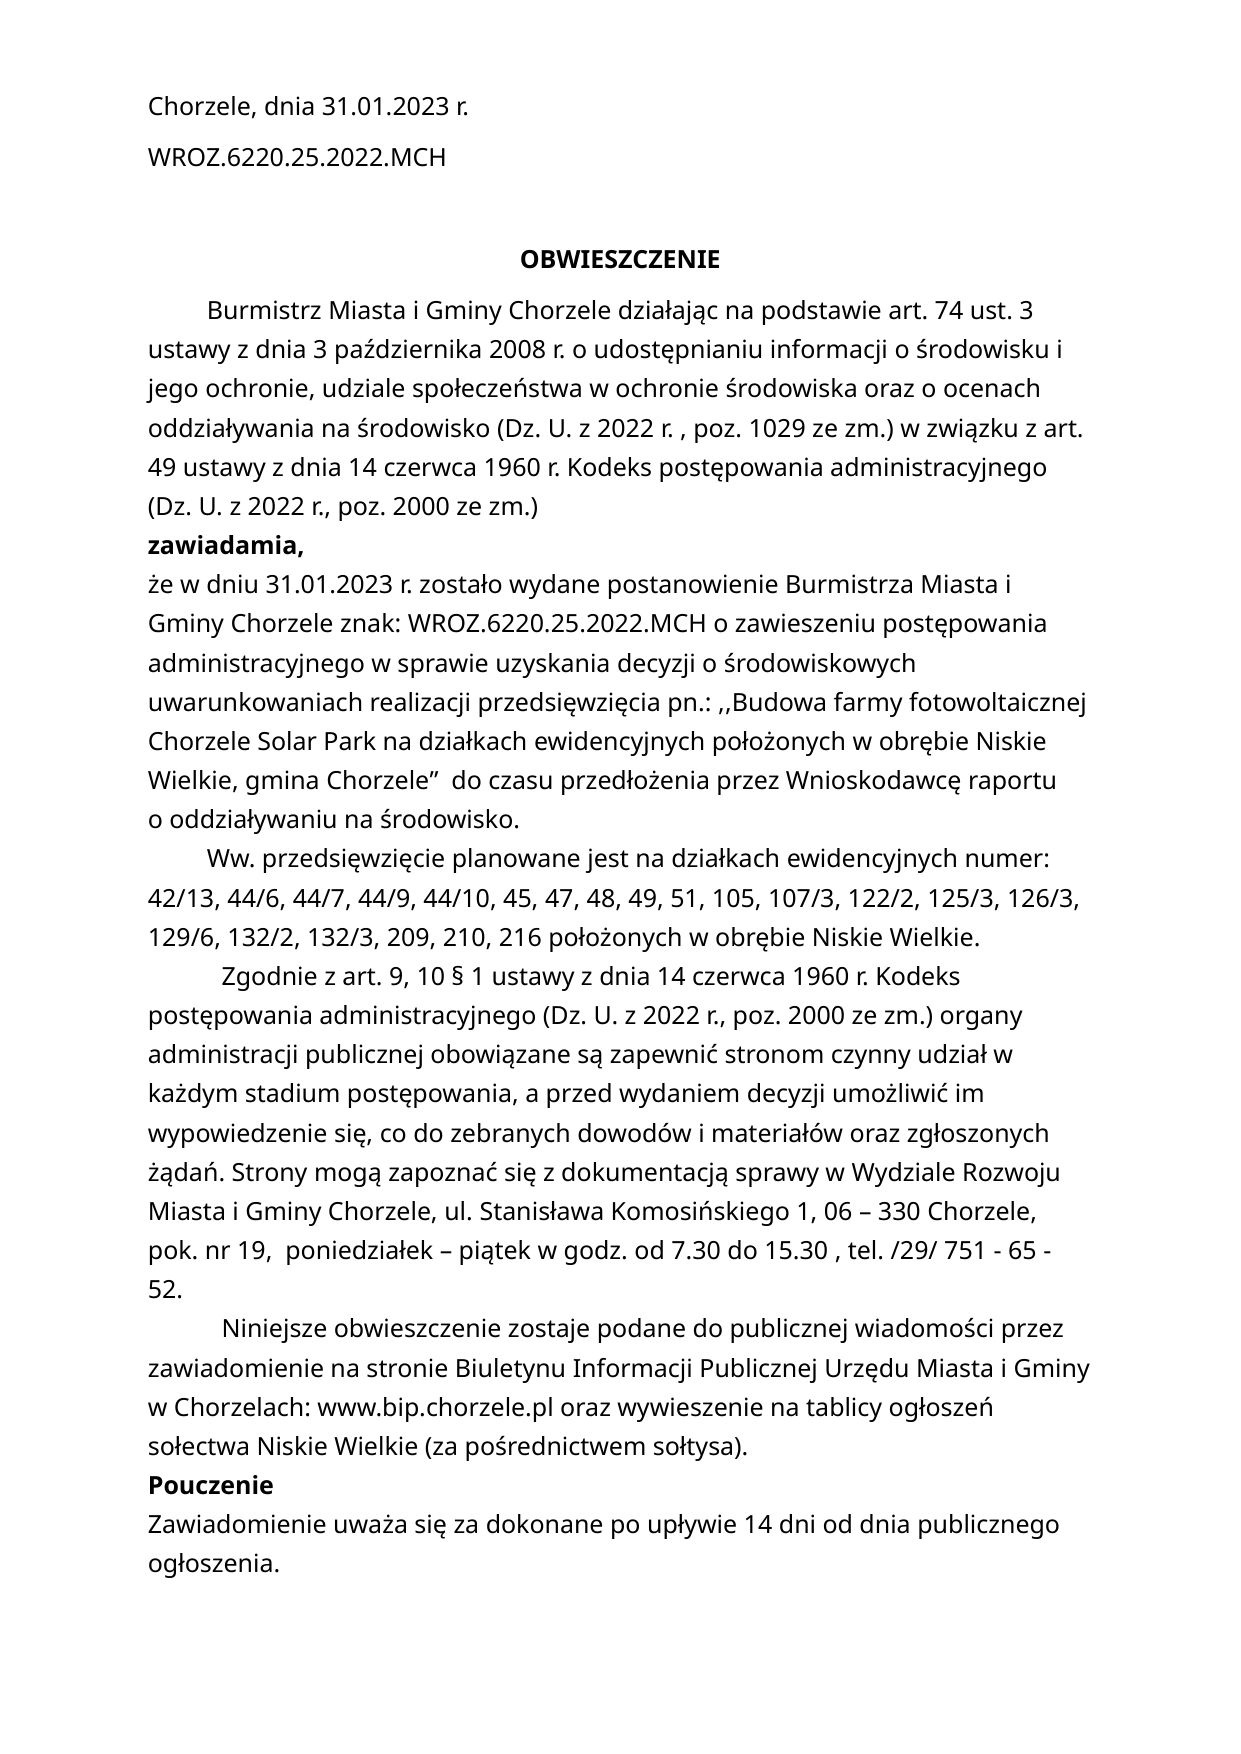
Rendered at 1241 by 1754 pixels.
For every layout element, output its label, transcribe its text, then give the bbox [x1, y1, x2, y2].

text WROZ.6220.25.2022.MCH [148, 140, 1093, 174]
text Pouczenie [148, 1468, 1093, 1502]
text Niniejsze obwieszczenie zostaje podane do publicznej wiadomości przez zawiadomienie na stronie Biuletynu Informacji Publicznej Urzędu Miasta i Gminy w Chorzelach: www.bip.chorzele.pl oraz wywieszenie na tablicy ogłoszeń sołectwa Niskie Wielkie (za pośrednictwem sołtysa). [148, 1311, 1093, 1463]
text Burmistrz Miasta i Gminy Chorzele działając na podstawie art. 74 ust. 3 ustawy z dnia 3 października 2008 r. o udostępnianiu informacji o środowisku i jego ochronie, udziale społeczeństwa w ochronie środowiska oraz o ocenach oddziaływania na środowisko (Dz. U. z 2022 r. , poz. 1029 ze zm.) w związku z art. 49 ustawy z dnia 14 czerwca 1960 r. Kodeks postępowania administracyjnego (Dz. U. z 2022 r., poz. 2000 ze zm.) [148, 293, 1093, 523]
text Chorzele, dnia 31.01.2023 r. [148, 89, 1093, 123]
text Zgodnie z art. 9, 10 § 1 ustawy z dnia 14 czerwca 1960 r. Kodeks postępowania administracyjnego (Dz. U. z 2022 r., poz. 2000 ze zm.) organy administracji publicznej obowiązane są zapewnić stronom czynny udział w każdym stadium postępowania, a przed wydaniem decyzji umożliwić im wypowiedzenie się, co do zebranych dowodów i materiałów oraz zgłoszonych żądań. Strony mogą zapoznać się z dokumentacją sprawy w Wydziale Rozwoju Miasta i Gminy Chorzele, ul. Stanisława Komosińskiego 1, 06 – 330 Chorzele, pok. nr 19, poniedziałek – piątek w godz. od 7.30 do 15.30 , tel. /29/ 751 - 65 - 52. [148, 959, 1093, 1306]
text OBWIESZCZENIE [148, 242, 1093, 276]
text zawiadamia, [148, 528, 1093, 562]
text Ww. przedsięwzięcie planowane jest na działkach ewidencyjnych numer: 42/13, 44/6, 44/7, 44/9, 44/10, 45, 47, 48, 49, 51, 105, 107/3, 122/2, 125/3, 126/3, 129/6, 132/2, 132/3, 209, 210, 216 położonych w obrębie Niskie Wielkie. [148, 841, 1093, 953]
text że w dniu 31.01.2023 r. zostało wydane postanowienie Burmistrza Miasta i Gminy Chorzele znak: WROZ.6220.25.2022.MCH o zawieszeniu postępowania administracyjnego w sprawie uzyskania decyzji o środowiskowych uwarunkowaniach realizacji przedsięwzięcia pn.: ,,Budowa farmy fotowoltaicznej Chorzele Solar Park na działkach ewidencyjnych położonych w obrębie Niskie Wielkie, gmina Chorzele” do czasu przedłożenia przez Wnioskodawcę raportu o oddziaływaniu na środowisko. [148, 567, 1093, 836]
text Zawiadomienie uważa się za dokonane po upływie 14 dni od dnia publicznego ogłoszenia. [148, 1507, 1093, 1580]
